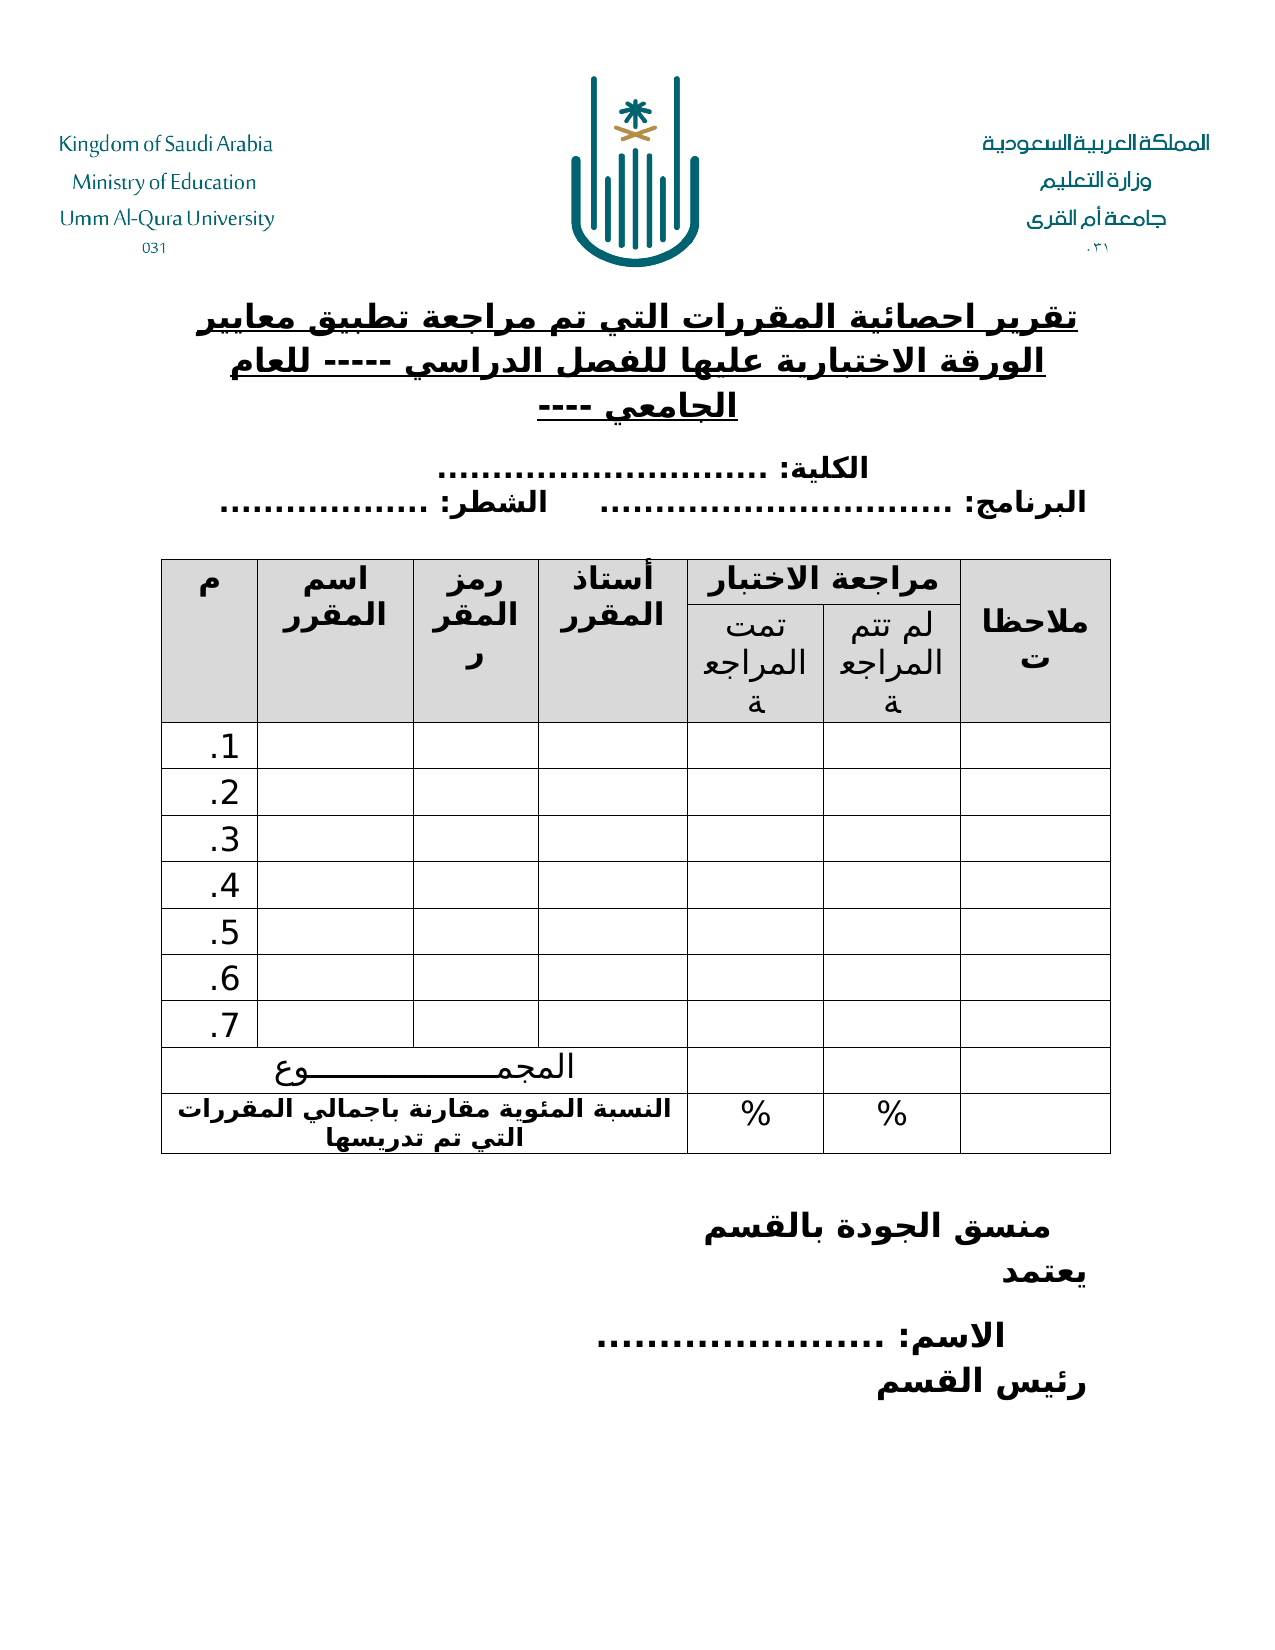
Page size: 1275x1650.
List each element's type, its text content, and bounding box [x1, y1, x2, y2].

table_cell تمت المراجعة [688, 605, 823, 722]
table_cell [162, 816, 257, 861]
table_cell [824, 1001, 960, 1047]
table_cell [824, 1048, 960, 1093]
table_cell المجمـــــــــــــــــــوع [162, 1048, 687, 1093]
table_cell [539, 1001, 687, 1047]
table_cell [539, 955, 687, 1000]
table_cell % [824, 1094, 960, 1153]
table_cell [688, 769, 823, 814]
table_cell [414, 769, 538, 814]
table_cell [414, 909, 538, 954]
table_cell النسبة المئوية مقارنة باجمالي المقررات التي تم تدريسها [162, 1094, 687, 1153]
table_header رمز المقرر [414, 560, 538, 722]
table_cell [162, 955, 257, 1000]
table_cell [688, 1048, 823, 1093]
table_cell [414, 955, 538, 1000]
table_cell [414, 862, 538, 907]
table_cell [824, 816, 960, 861]
table_cell لم تتم المراجعة [824, 605, 960, 722]
table_cell [414, 723, 538, 768]
table_cell [961, 955, 1110, 1000]
table_cell [688, 862, 823, 907]
table_cell [961, 723, 1110, 768]
table_cell [961, 769, 1110, 814]
text تقرير احصائية المقررات التي تم مراجعة تطبيق معايير الورقة الاختبارية عليها للفصل الدراسي ----- للعام الجامعي ---- [187, 297, 1087, 425]
table_cell [162, 723, 257, 768]
text منسق الجودة بالقسم يعتمد [187, 1207, 1087, 1290]
table_cell [539, 723, 687, 768]
table_cell [688, 1001, 823, 1047]
table_cell [961, 1048, 1110, 1093]
table_cell [258, 816, 413, 861]
table_cell [539, 862, 687, 907]
table_cell [258, 1001, 413, 1047]
table_cell [824, 955, 960, 1000]
text الكلية: .............................. البرنامج: ................................ الشطر: ................... [187, 452, 1118, 519]
table_header أستاذ المقرر [539, 560, 687, 722]
table_cell [824, 909, 960, 954]
table_cell [824, 862, 960, 907]
table_cell [961, 1094, 1110, 1153]
table_cell [258, 862, 413, 907]
table_cell [688, 723, 823, 768]
table_cell [688, 909, 823, 954]
table_cell [961, 816, 1110, 861]
table_header ملاحظات [961, 560, 1110, 722]
table_cell [961, 862, 1110, 907]
table_cell [162, 909, 257, 954]
table_cell [539, 909, 687, 954]
table_cell [414, 1001, 538, 1047]
table_cell [162, 1001, 257, 1047]
table_cell [162, 862, 257, 907]
table_header م [162, 560, 257, 722]
table_cell [824, 723, 960, 768]
table_cell % [688, 1094, 823, 1153]
table_cell [961, 909, 1110, 954]
table_cell [414, 816, 538, 861]
table_cell [539, 769, 687, 814]
table_cell [258, 955, 413, 1000]
table_cell [824, 769, 960, 814]
text الاسم: ....................... رئيس القسم [187, 1317, 1087, 1400]
table_cell [258, 769, 413, 814]
table_cell [688, 816, 823, 861]
picture [0, 16, 1269, 272]
table_cell [688, 955, 823, 1000]
table_cell [258, 723, 413, 768]
table_cell [539, 816, 687, 861]
table_header اسم المقرر [258, 560, 413, 722]
table_cell [258, 909, 413, 954]
table_cell [961, 1001, 1110, 1047]
table_header مراجعة الاختبار [688, 560, 960, 604]
table_cell [162, 769, 257, 814]
